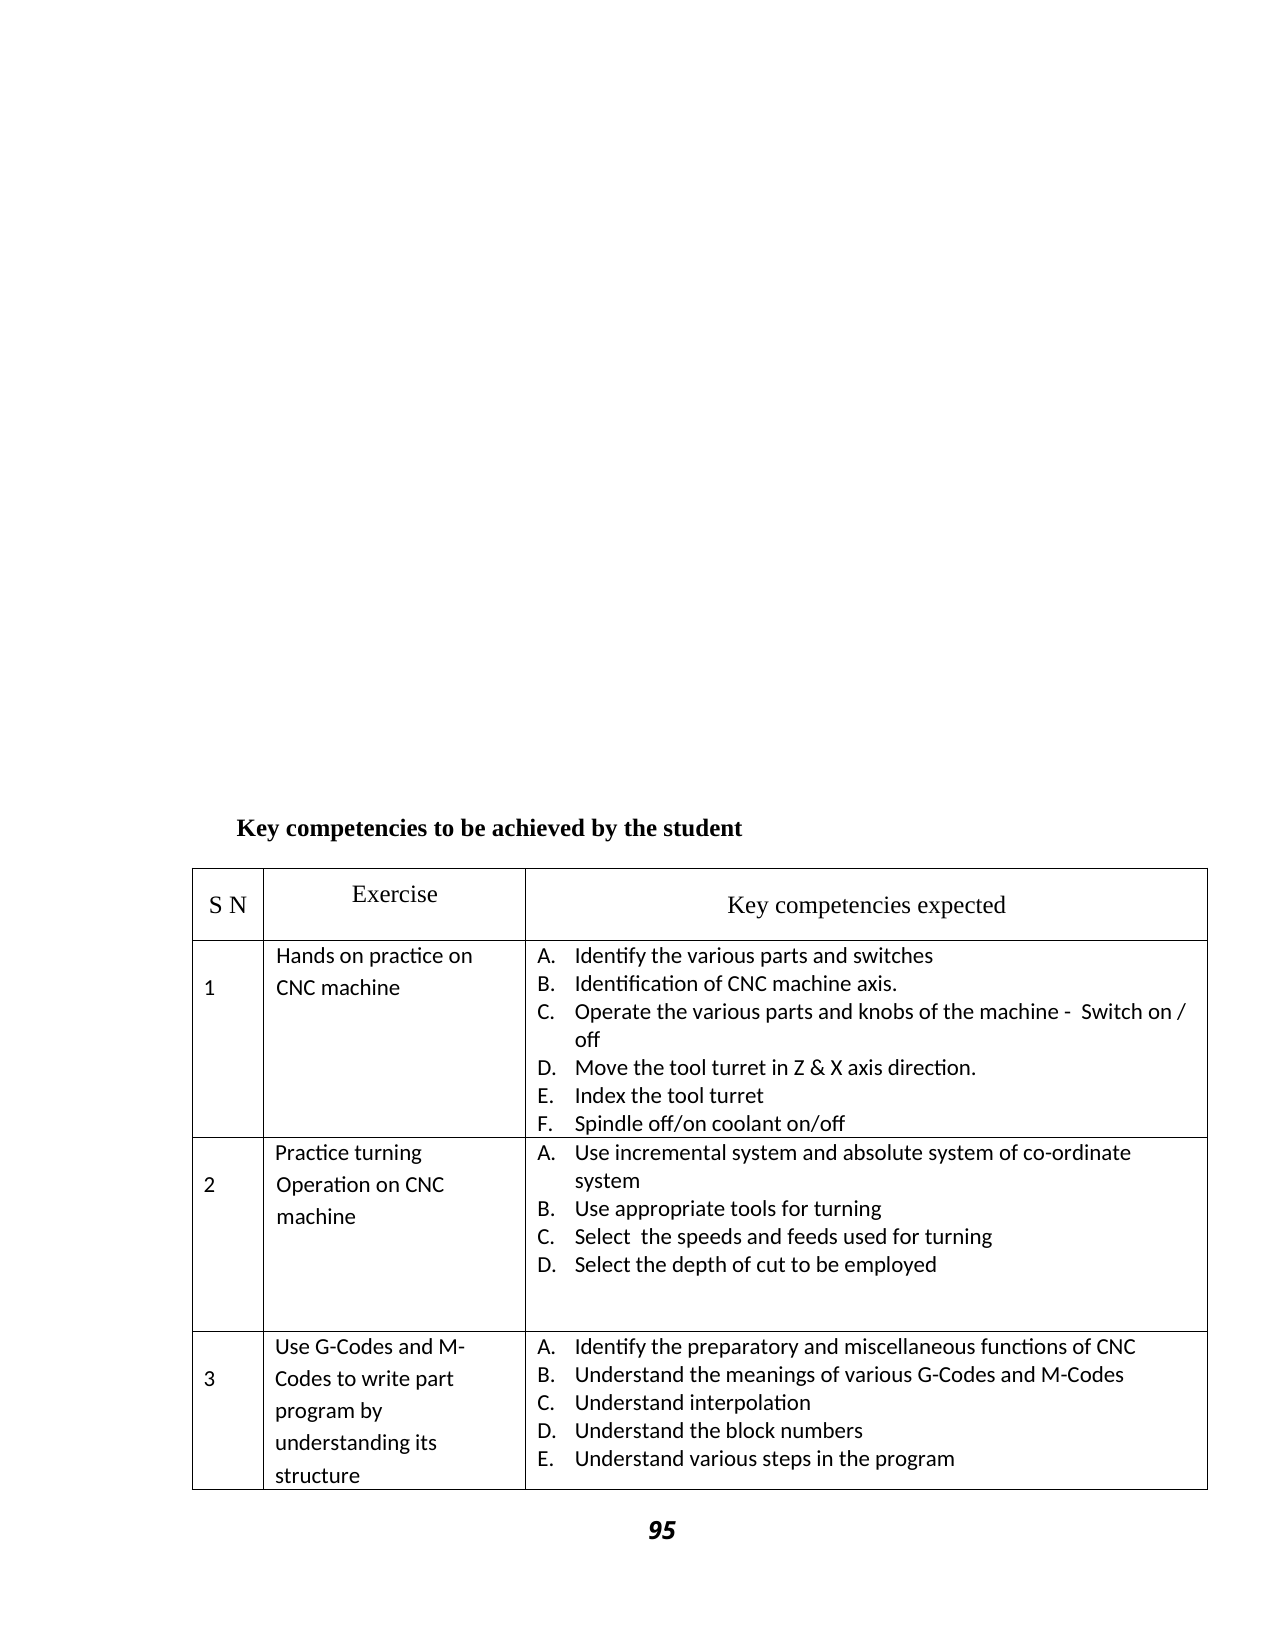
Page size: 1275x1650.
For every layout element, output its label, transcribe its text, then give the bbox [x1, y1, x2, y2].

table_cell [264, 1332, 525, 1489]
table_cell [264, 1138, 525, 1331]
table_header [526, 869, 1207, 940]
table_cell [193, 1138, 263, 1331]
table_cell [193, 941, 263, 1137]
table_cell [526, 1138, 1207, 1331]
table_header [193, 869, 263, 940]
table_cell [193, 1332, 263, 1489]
text Key competencies to be achieved by the student [236, 813, 1134, 842]
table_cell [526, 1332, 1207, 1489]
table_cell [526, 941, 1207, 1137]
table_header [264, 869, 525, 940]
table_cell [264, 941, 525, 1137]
